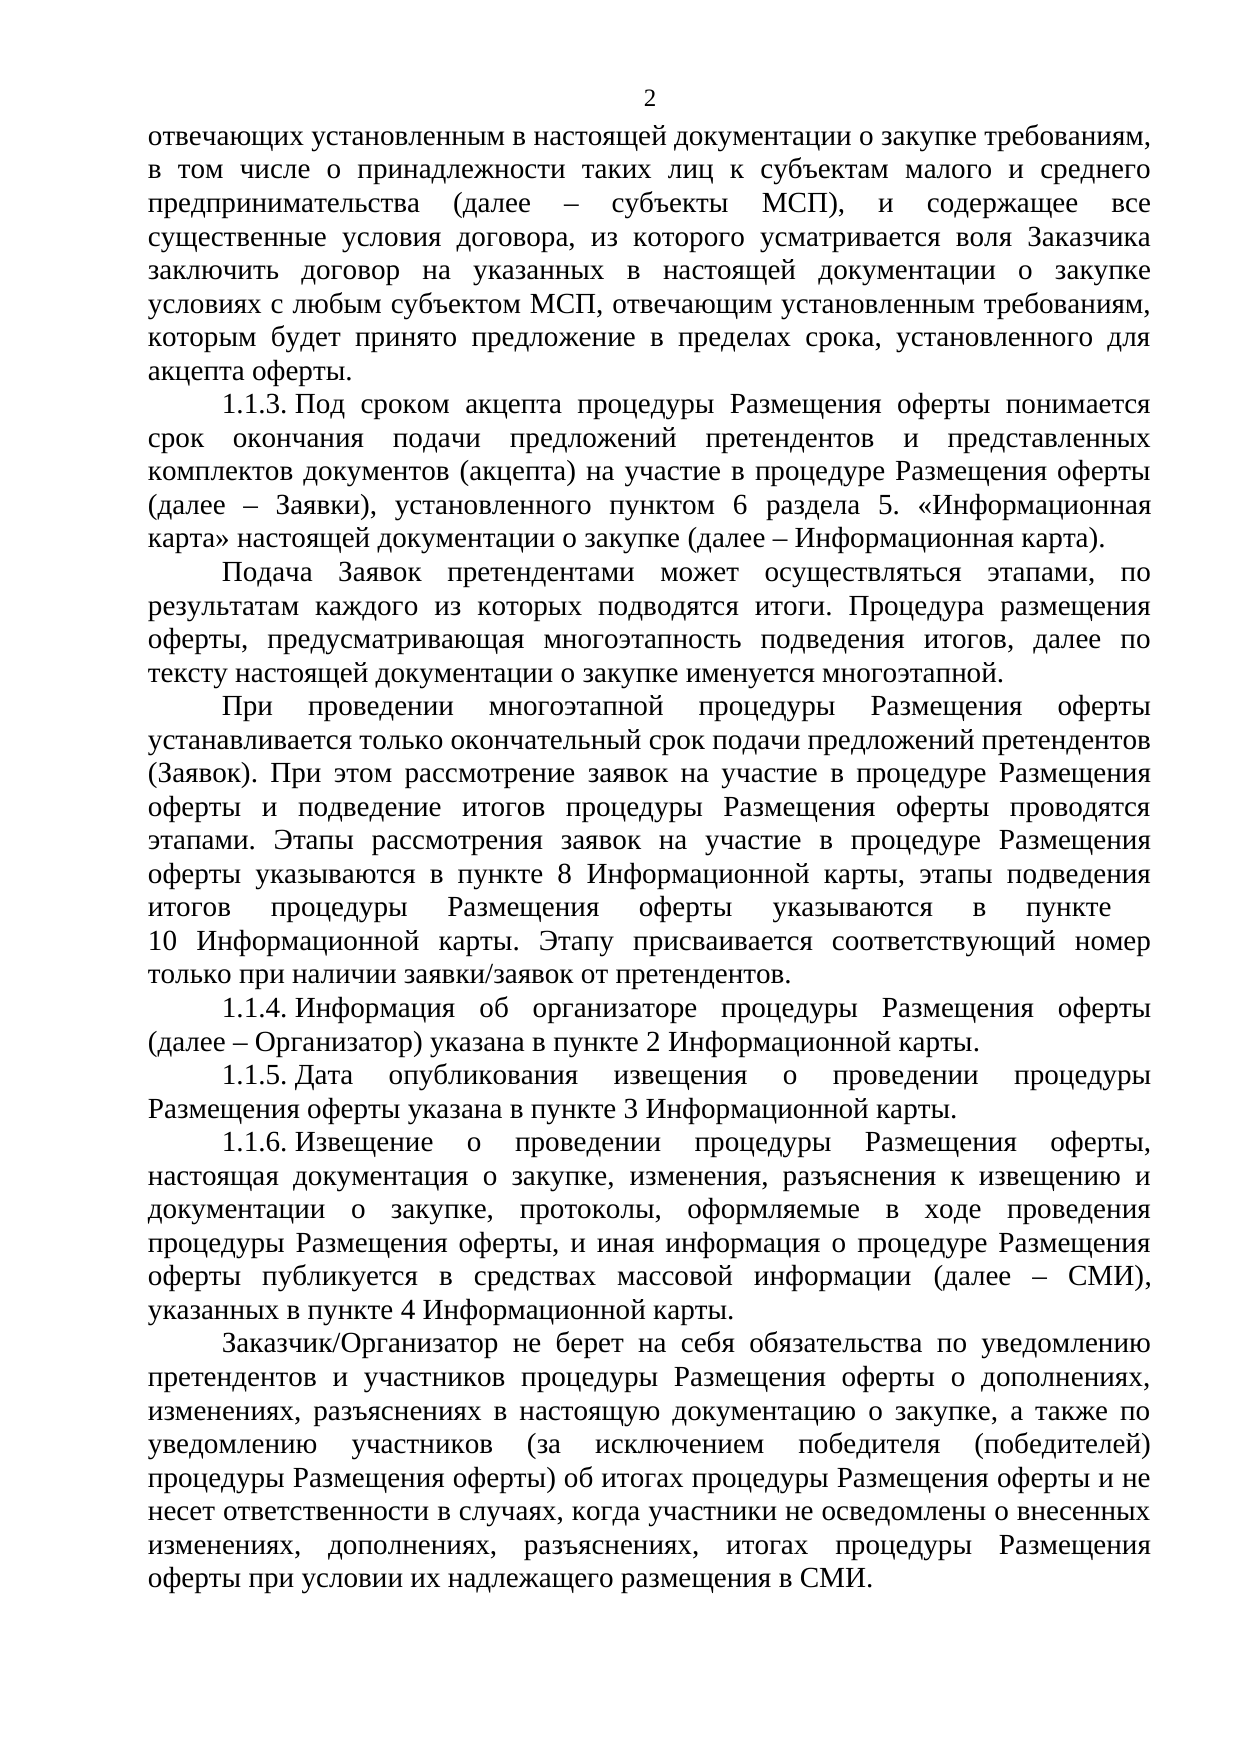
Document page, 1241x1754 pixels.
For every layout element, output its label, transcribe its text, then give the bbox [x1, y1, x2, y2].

list Дата опубликования извещения о проведении процедуры Размещения оферты указана в пункте 3 Информационной карты. [148, 1057, 1152, 1124]
list Информация об организаторе процедуры Размещения оферты (далее – Организатор) указана в пункте 2 Информационной карты. [148, 990, 1152, 1057]
text При проведении многоэтапной процедуры Размещения оферты устанавливается только окончательный срок подачи предложений претендентов (Заявок). При этом рассмотрение заявок на участие в процедуре Размещения оферты и подведение итогов процедуры Размещения оферты проводятся этапами. Этапы рассмотрения заявок на участие в процедуре Размещения оферты указываются в пункте 8 Информационной карты, этапы подведения итогов процедуры Размещения оферты указываются в пункте 10 Информационной карты. Этапу присваивается соответствующий номер только при наличии заявки/заявок от претендентов. [148, 688, 1152, 990]
list Извещение о проведении процедуры Размещения оферты, настоящая документация о закупке, изменения, разъяснения к извещению и документации о закупке, протоколы, оформляемые в ходе проведения процедуры Размещения оферты, и иная информация о процедуре Размещения оферты публикуется в средствах массовой информации (далее – СМИ), указанных в пункте 4 Информационной карты. [148, 1124, 1152, 1326]
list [148, 118, 1152, 386]
text Заказчик/Организатор не берет на себя обязательства по уведомлению претендентов и участников процедуры Размещения оферты о дополнениях, изменениях, разъяснениях в настоящую документацию о закупке, а также по уведомлению участников (за исключением победителя (победителей) процедуры Размещения оферты) об итогах процедуры Размещения оферты и не несет ответственности в случаях, когда участники не осведомлены о внесенных изменениях, дополнениях, разъяснениях, итогах процедуры Размещения оферты при условии их надлежащего размещения в СМИ. [148, 1326, 1152, 1594]
list Под сроком акцепта процедуры Размещения оферты понимается срок окончания подачи предложений претендентов и представленных комплектов документов (акцепта) на участие в процедуре Размещения оферты (далее – Заявки), установленного пунктом 6 раздела 5. «Информационная карта» настоящей документации о закупке (далее – Информационная карта). [148, 386, 1152, 554]
text Подача Заявок претендентами может осуществляться этапами, по результатам каждого из которых подводятся итоги. Процедура размещения оферты, предусматривающая многоэтапность подведения итогов, далее по тексту настоящей документации о закупке именуется многоэтапной. [148, 554, 1152, 688]
